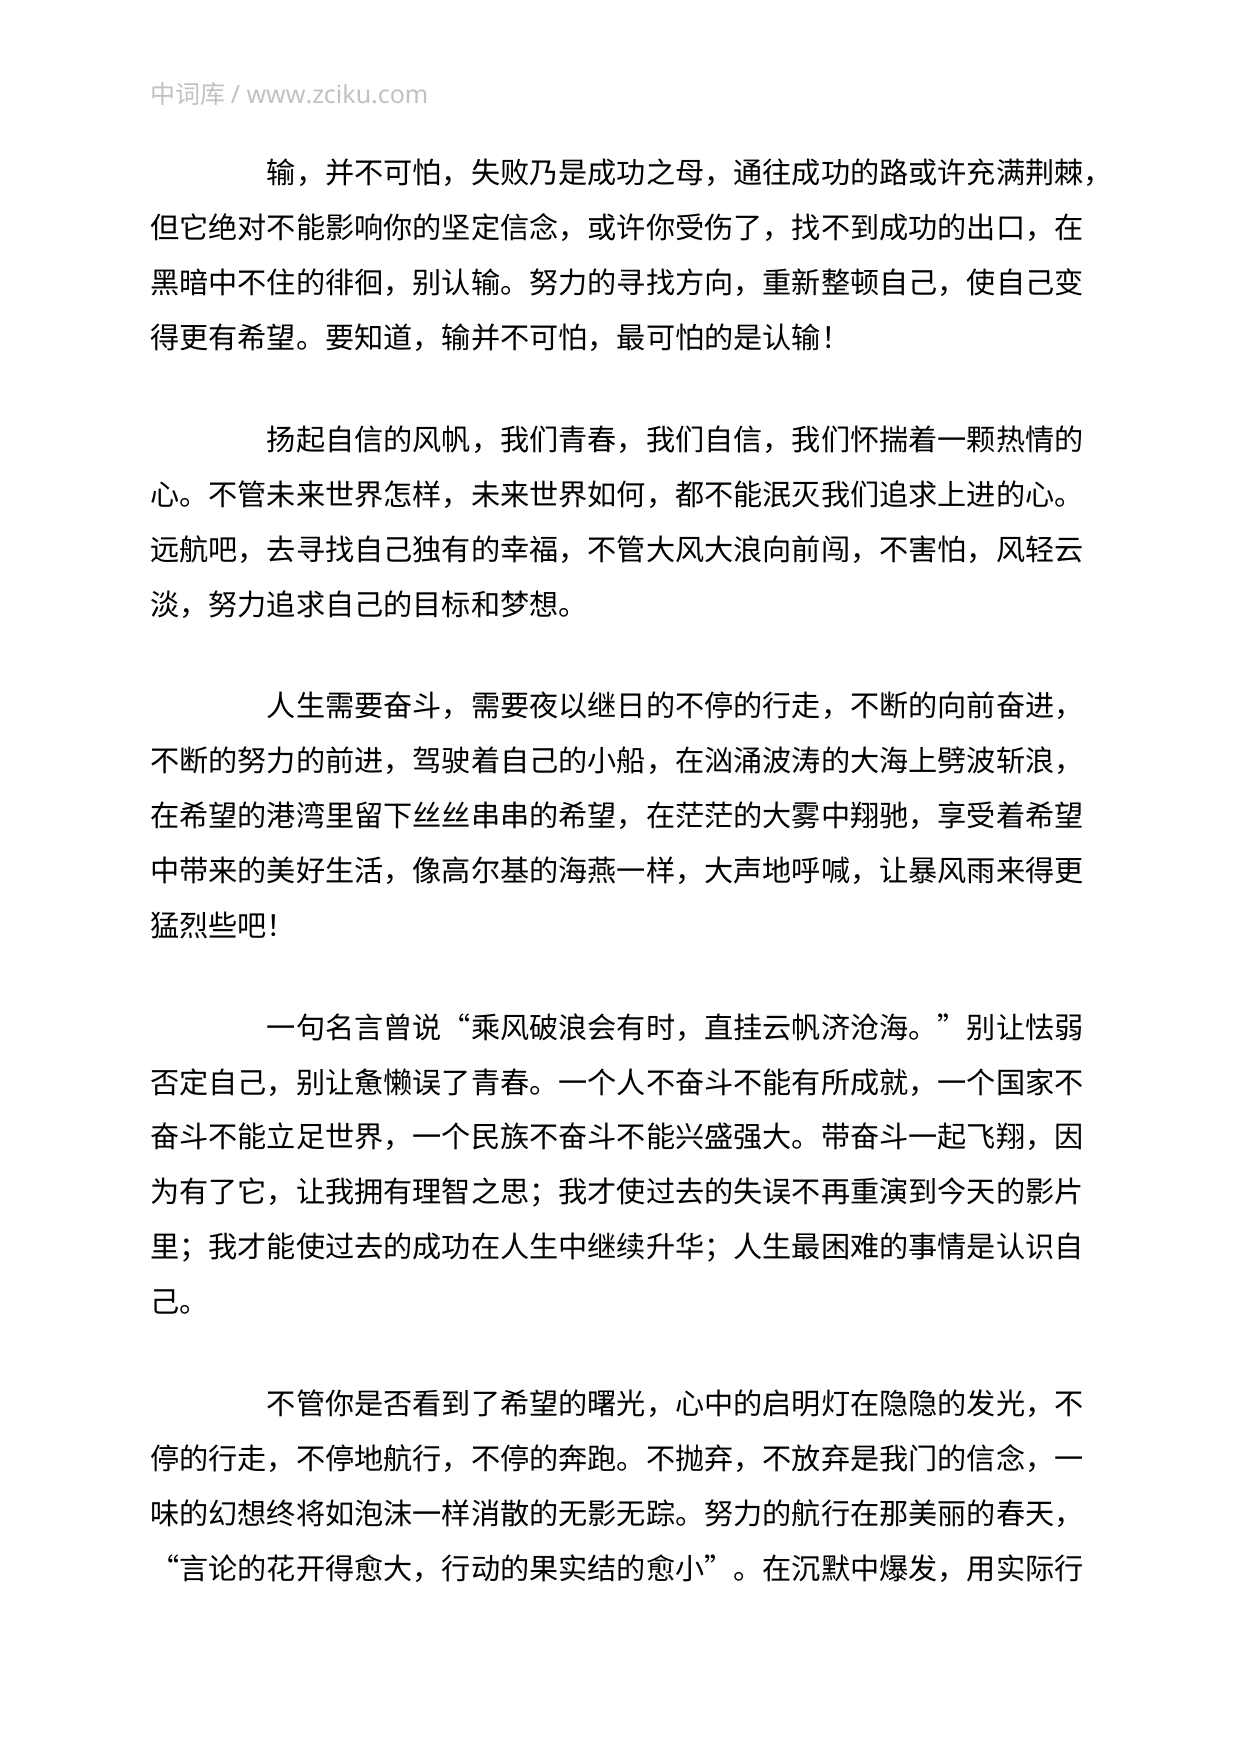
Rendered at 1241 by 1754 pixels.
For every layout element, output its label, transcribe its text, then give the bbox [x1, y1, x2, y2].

text 扬起自信的风帆，我们青春，我们自信，我们怀揣着一颗热情的心。不管未来世界怎样，未来世界如何，都不能泯灭我们追求上进的心。远航吧，去寻找自己独有的幸福，不管大风大浪向前闯，不害怕，风轻云淡，努力追求自己的目标和梦想。 [150, 416, 1090, 623]
text 输，并不可怕，失败乃是成功之母，通往成功的路或许充满荆棘，但它绝对不能影响你的坚定信念，或许你受伤了，找不到成功的出口，在黑暗中不住的徘徊，别认输。努力的寻找方向，重新整顿自己，使自己变得更有希望。要知道，输并不可怕，最可怕的是认输！ [150, 150, 1090, 357]
text 一句名言曾说“乘风破浪会有时，直挂云帆济沧海。”别让怯弱否定自己，别让惫懒误了青春。一个人不奋斗不能有所成就，一个国家不奋斗不能立足世界，一个民族不奋斗不能兴盛强大。带奋斗一起飞翔，因为有了它，让我拥有理智之思；我才使过去的失误不再重演到今天的影片里；我才能使过去的成功在人生中继续升华；人生最困难的事情是认识自己。 [150, 1004, 1090, 1321]
text 人生需要奋斗，需要夜以继日的不停的行走，不断的向前奋进，不断的努力的前进，驾驶着自己的小船，在汹涌波涛的大海上劈波斩浪，在希望的港湾里留下丝丝串串的希望，在茫茫的大雾中翔驰，享受着希望中带来的美好生活，像高尔基的海燕一样，大声地呼喊，让暴风雨来得更猛烈些吧！ [150, 683, 1090, 945]
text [150, 1381, 1090, 1587]
